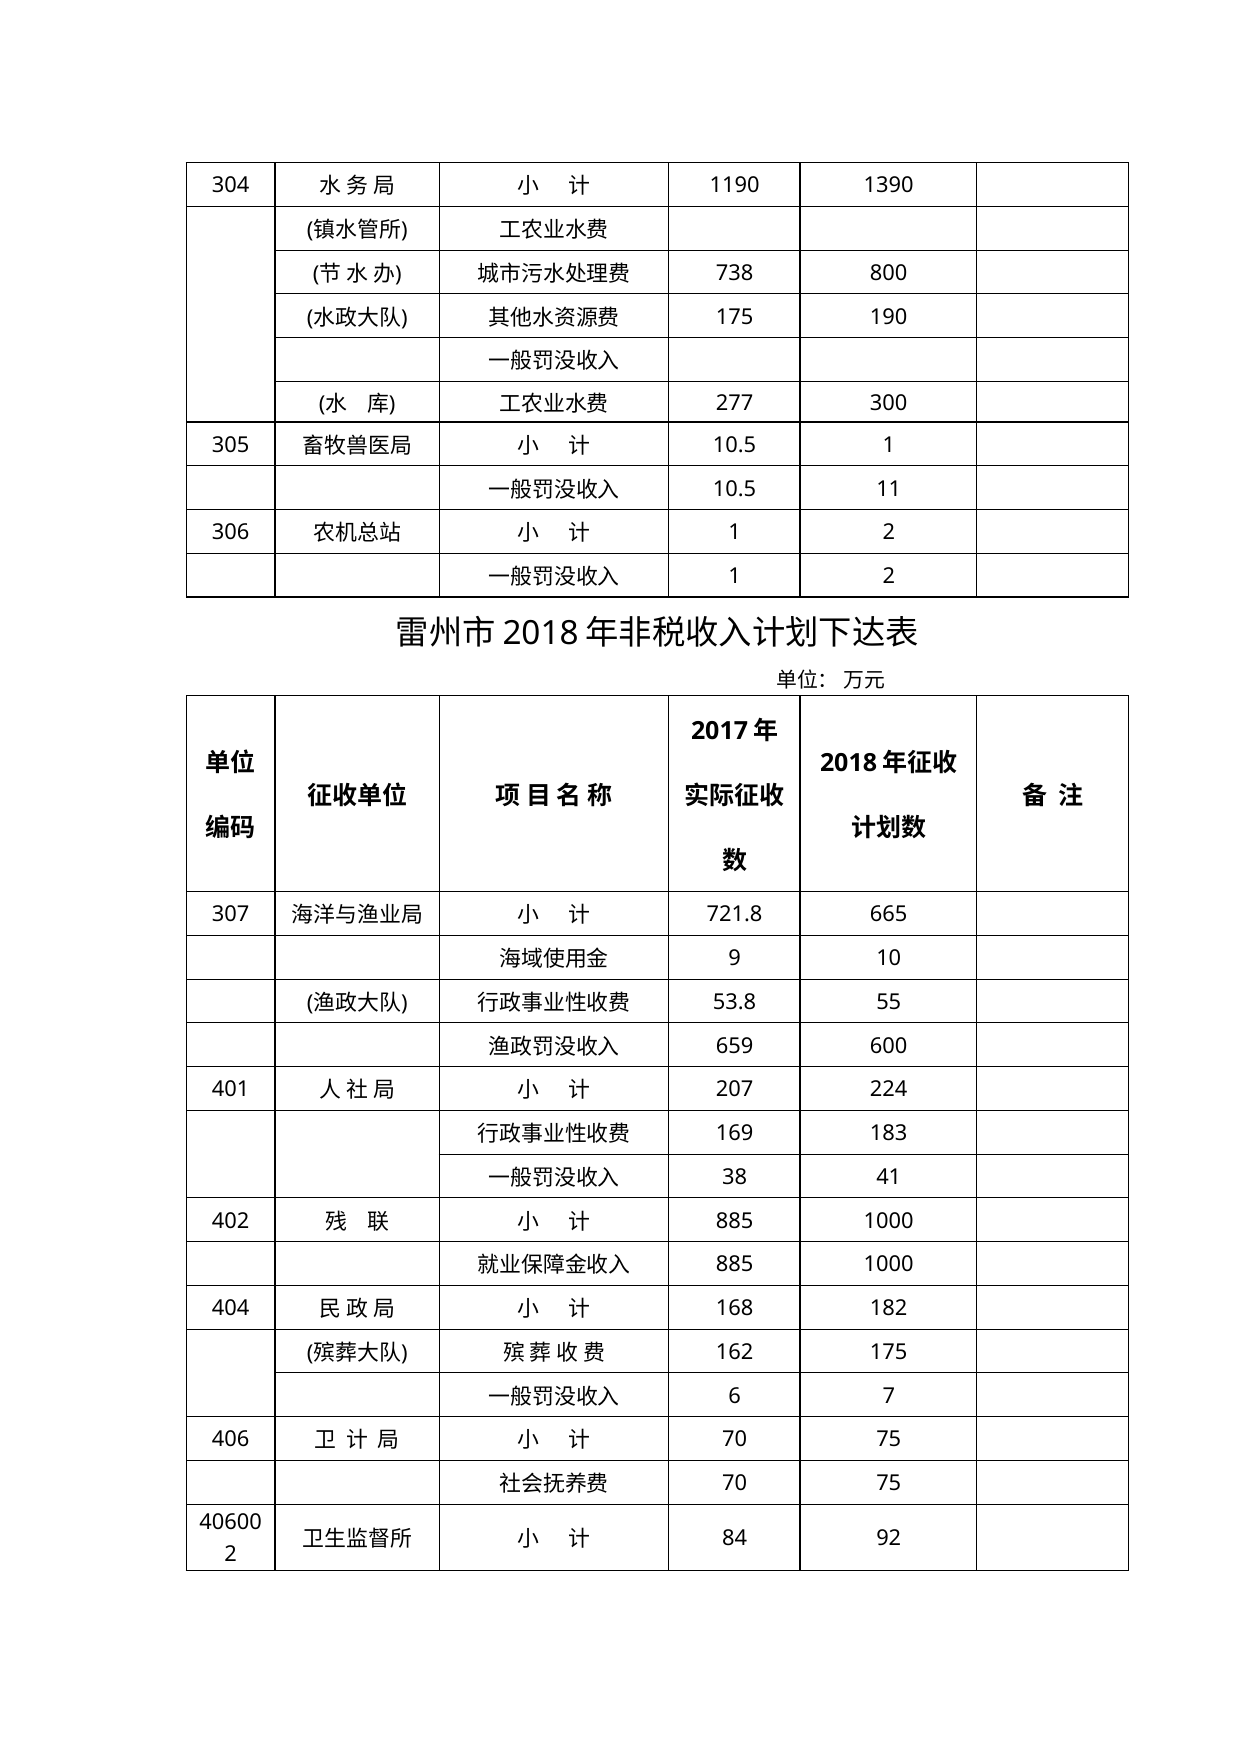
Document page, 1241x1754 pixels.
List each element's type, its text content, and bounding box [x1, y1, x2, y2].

table_cell 306 [187, 510, 274, 553]
table_cell [669, 338, 799, 381]
table_cell [276, 554, 439, 596]
table_cell [977, 1373, 1128, 1416]
table_cell 一般罚没收入 [440, 466, 668, 509]
table_cell 征收单位 [276, 696, 439, 891]
table_cell 一般罚没收入 [440, 1373, 668, 1416]
table_cell 1000 [801, 1242, 976, 1285]
table_cell 小 计 [440, 423, 668, 465]
table_cell 残 联 [276, 1198, 439, 1241]
table_cell 2018年征收 计划数 [801, 696, 976, 891]
table_cell 雷州市2018年非税收入计划下达表 单位： 万元 [186, 598, 1128, 695]
table_cell 1 [669, 554, 799, 596]
table_cell 406002 [187, 1505, 274, 1569]
table_cell 182 [801, 1286, 976, 1328]
table_cell [977, 1242, 1128, 1285]
table_cell 就业保障金收入 [440, 1242, 668, 1285]
table_cell 小 计 [440, 1286, 668, 1328]
table_cell 卫 计 局 [276, 1417, 439, 1460]
table_cell (殡葬大队) [276, 1330, 439, 1372]
table_cell 721.8 [669, 892, 799, 935]
table_cell [187, 554, 274, 596]
table_cell 11 [801, 466, 976, 509]
table_cell 一般罚没收入 [440, 1155, 668, 1197]
table_cell 401 [187, 1067, 274, 1110]
table_cell 工农业水费 [440, 382, 668, 421]
table_cell [977, 294, 1128, 337]
table_cell 7 [801, 1373, 976, 1416]
table_cell [276, 1023, 439, 1066]
table_cell [977, 1067, 1128, 1110]
table_cell 183 [801, 1111, 976, 1153]
table_cell [977, 1198, 1128, 1241]
table_cell 一般罚没收入 [440, 338, 668, 381]
table_cell [977, 251, 1128, 293]
table_cell 92 [801, 1505, 976, 1569]
table_cell 38 [669, 1155, 799, 1197]
table_cell [977, 1023, 1128, 1066]
table_cell 2 [801, 510, 976, 553]
table_cell 10.5 [669, 466, 799, 509]
table_cell [977, 510, 1128, 553]
table_cell 70 [669, 1417, 799, 1460]
table_cell 行政事业性收费 [440, 980, 668, 1022]
table_cell 1 [801, 423, 976, 465]
table_cell 小 计 [440, 1067, 668, 1110]
table_cell [276, 936, 439, 978]
table_cell [187, 1461, 274, 1503]
table_cell 城市污水处理费 [440, 251, 668, 293]
table_cell 畜牧兽医局 [276, 423, 439, 465]
table_cell [801, 338, 976, 381]
table_cell 75 [801, 1461, 976, 1503]
table_cell [187, 1023, 274, 1066]
table_cell 小 计 [440, 510, 668, 553]
table_cell 人 社 局 [276, 1067, 439, 1110]
table_cell [187, 1330, 274, 1416]
table_cell 小 计 [440, 163, 668, 206]
table_cell 304 [187, 163, 274, 206]
table_cell [977, 1461, 1128, 1503]
table_cell 738 [669, 251, 799, 293]
table_cell 600 [801, 1023, 976, 1066]
table_cell [977, 554, 1128, 596]
table_cell [977, 466, 1128, 509]
table_cell 1000 [801, 1198, 976, 1241]
table_cell [977, 423, 1128, 465]
table_cell [187, 466, 274, 509]
table_cell (水 库) [276, 382, 439, 421]
table_cell 2 [801, 554, 976, 596]
table_cell 民 政 局 [276, 1286, 439, 1328]
table_cell [276, 1461, 439, 1503]
table_cell 单位 编码 [187, 696, 274, 891]
table_cell (节 水 办) [276, 251, 439, 293]
table_cell 其他水资源费 [440, 294, 668, 337]
table_cell [187, 207, 274, 421]
table_cell 84 [669, 1505, 799, 1569]
table_cell [977, 163, 1128, 206]
table_cell 665 [801, 892, 976, 935]
table_cell 70 [669, 1461, 799, 1503]
table_cell 277 [669, 382, 799, 421]
table_cell 885 [669, 1242, 799, 1285]
table_cell [977, 980, 1128, 1022]
table_cell 项 目 名 称 [440, 696, 668, 891]
table_cell 一般罚没收入 [440, 554, 668, 596]
table_cell 10 [801, 936, 976, 978]
table_cell 300 [801, 382, 976, 421]
table_cell 6 [669, 1373, 799, 1416]
table_cell [977, 1505, 1128, 1569]
table_cell [977, 1111, 1128, 1153]
table_cell 殡 葬 收 费 [440, 1330, 668, 1372]
table_cell 305 [187, 423, 274, 465]
table_cell 41 [801, 1155, 976, 1197]
table_cell 168 [669, 1286, 799, 1328]
table_cell 小 计 [440, 1417, 668, 1460]
table_cell 190 [801, 294, 976, 337]
table_cell [187, 1111, 274, 1197]
table_cell 渔政罚没收入 [440, 1023, 668, 1066]
table_cell [977, 1155, 1128, 1197]
table_cell 小 计 [440, 1198, 668, 1241]
table_cell 2017年实际征收数 [669, 696, 799, 891]
table_cell (镇水管所) [276, 207, 439, 249]
table_cell [801, 207, 976, 249]
table_cell 海域使用金 [440, 936, 668, 978]
table_cell 55 [801, 980, 976, 1022]
table_cell [187, 1242, 274, 1285]
table_cell 10.5 [669, 423, 799, 465]
table_cell 207 [669, 1067, 799, 1110]
table_cell [977, 382, 1128, 421]
table_cell 75 [801, 1417, 976, 1460]
table_cell 175 [801, 1330, 976, 1372]
table_cell [669, 207, 799, 249]
table_cell 行政事业性收费 [440, 1111, 668, 1153]
table_cell 175 [669, 294, 799, 337]
table_cell 659 [669, 1023, 799, 1066]
table_cell 224 [801, 1067, 976, 1110]
table_cell 885 [669, 1198, 799, 1241]
table_cell 水 务 局 [276, 163, 439, 206]
table_cell 404 [187, 1286, 274, 1328]
table_cell [276, 1373, 439, 1416]
table_cell [977, 338, 1128, 381]
table_cell [977, 1330, 1128, 1372]
table_cell 1 [669, 510, 799, 553]
table_cell [276, 1242, 439, 1285]
table_cell [187, 980, 274, 1022]
table_cell 402 [187, 1198, 274, 1241]
table_cell 162 [669, 1330, 799, 1372]
table_cell 1190 [669, 163, 799, 206]
table_cell 169 [669, 1111, 799, 1153]
table_cell 800 [801, 251, 976, 293]
table_cell 备 注 [977, 696, 1128, 891]
table_cell 社会抚养费 [440, 1461, 668, 1503]
table_cell 小 计 [440, 892, 668, 935]
table_cell [977, 207, 1128, 249]
table_cell [977, 936, 1128, 978]
table_cell [977, 1417, 1128, 1460]
table_cell 农机总站 [276, 510, 439, 553]
table_cell 小 计 [440, 1505, 668, 1569]
table_cell 海洋与渔业局 [276, 892, 439, 935]
table_cell 406 [187, 1417, 274, 1460]
table_cell [276, 1111, 439, 1197]
table_cell 9 [669, 936, 799, 978]
table_cell (渔政大队) [276, 980, 439, 1022]
table_cell [977, 892, 1128, 935]
table_cell [276, 338, 439, 381]
table_cell 1390 [801, 163, 976, 206]
table_cell [276, 466, 439, 509]
table_cell [977, 1286, 1128, 1328]
table_cell 工农业水费 [440, 207, 668, 249]
table_cell 307 [187, 892, 274, 935]
table_cell [187, 936, 274, 978]
table_cell 53.8 [669, 980, 799, 1022]
table_cell (水政大队) [276, 294, 439, 337]
table_cell 卫生监督所 [276, 1505, 439, 1569]
